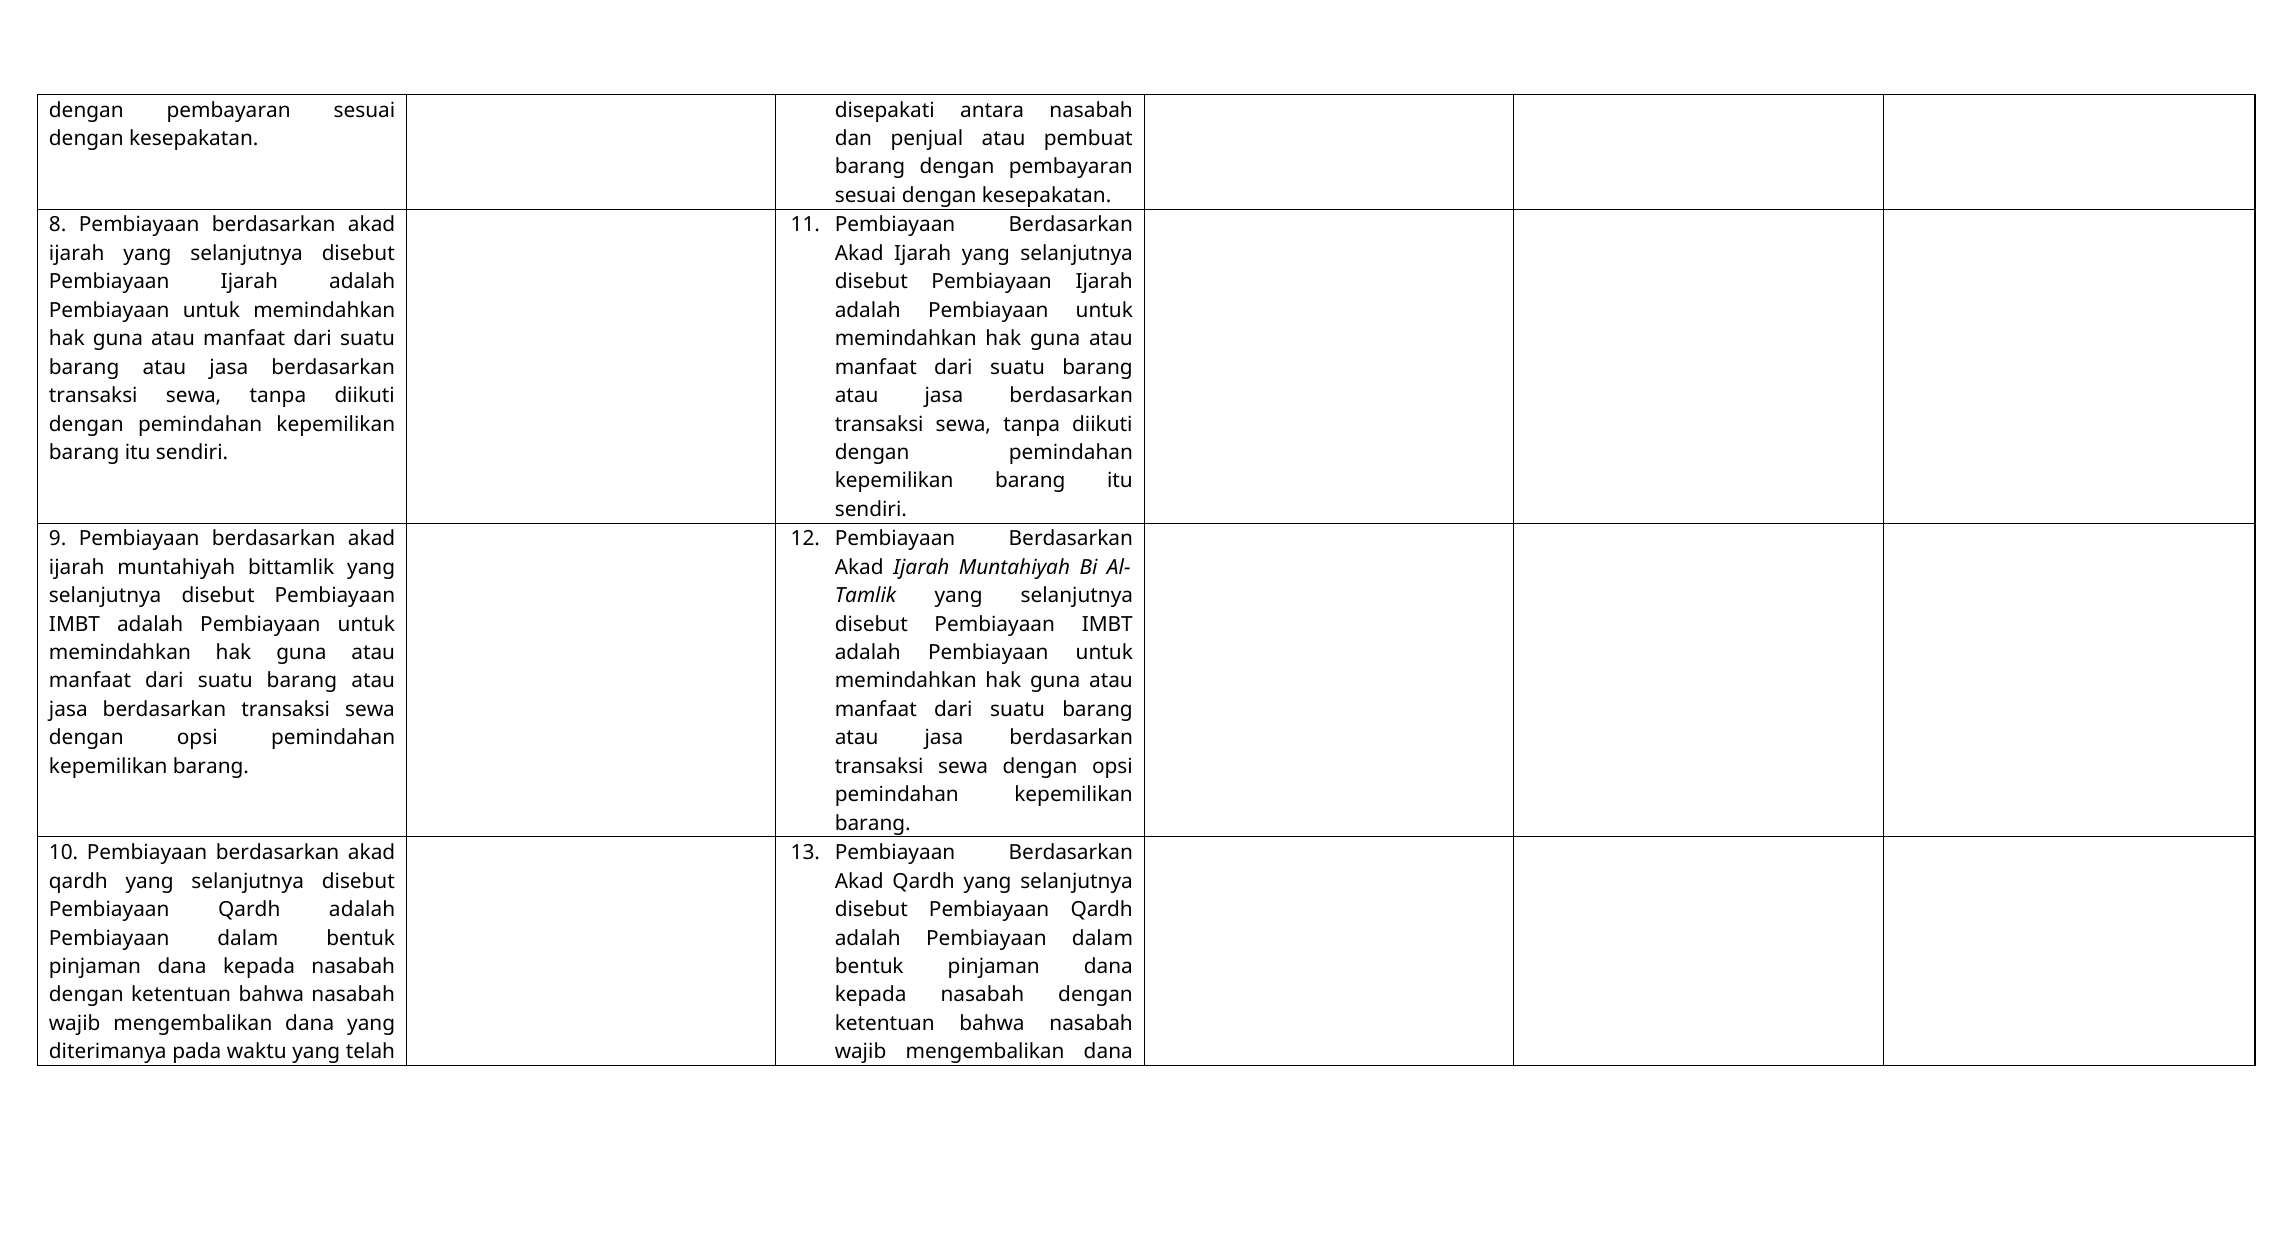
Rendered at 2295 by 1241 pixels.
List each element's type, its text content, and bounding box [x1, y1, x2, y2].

table_cell [1145, 210, 1513, 522]
table_cell [1145, 95, 1513, 208]
table_cell [1514, 837, 1883, 1065]
table_cell 9. Pembiayaan berdasarkan akad ijarah muntahiyah bittamlik yang selanjutnya disebut Pembiayaan IMBT adalah Pembiayaan untuk memindahkan hak guna atau manfaat dari suatu barang atau jasa berdasarkan transaksi sewa dengan opsi pemindahan kepemilikan barang. [38, 524, 406, 836]
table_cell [776, 837, 1144, 1065]
table_cell [407, 524, 775, 836]
table_cell [1884, 210, 2254, 522]
table_cell 8. Pembiayaan berdasarkan akad ijarah yang selanjutnya disebut Pembiayaan Ijarah adalah Pembiayaan untuk memindahkan hak guna atau manfaat dari suatu barang atau jasa berdasarkan transaksi sewa, tanpa diikuti dengan pemindahan kepemilikan barang itu sendiri. [38, 210, 406, 522]
table_cell [1514, 524, 1883, 836]
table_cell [38, 837, 406, 1065]
table_cell [1884, 524, 2254, 836]
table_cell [776, 95, 1144, 208]
table_cell [1514, 95, 1883, 208]
table_cell [1145, 837, 1513, 1065]
table_cell [1884, 837, 2254, 1065]
table_cell [1145, 524, 1513, 836]
table_cell [407, 95, 775, 208]
table_cell [1514, 210, 1883, 522]
table_cell [407, 210, 775, 522]
table_cell Pembiayaan Berdasarkan Akad Ijarah yang selanjutnya disebut Pembiayaan Ijarah adalah Pembiayaan untuk memindahkan hak guna atau manfaat dari suatu barang atau jasa berdasarkan transaksi sewa, tanpa diikuti dengan pemindahan kepemilikan barang itu sendiri. [776, 210, 1144, 522]
table_cell Pembiayaan Berdasarkan Akad Ijarah Muntahiyah Bi Al-Tamlik yang selanjutnya disebut Pembiayaan IMBT adalah Pembiayaan untuk memindahkan hak guna atau manfaat dari suatu barang atau jasa berdasarkan transaksi sewa dengan opsi pemindahan kepemilikan barang. [776, 524, 1144, 836]
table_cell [38, 95, 406, 208]
table_cell [1884, 95, 2254, 208]
table_cell [407, 837, 775, 1065]
